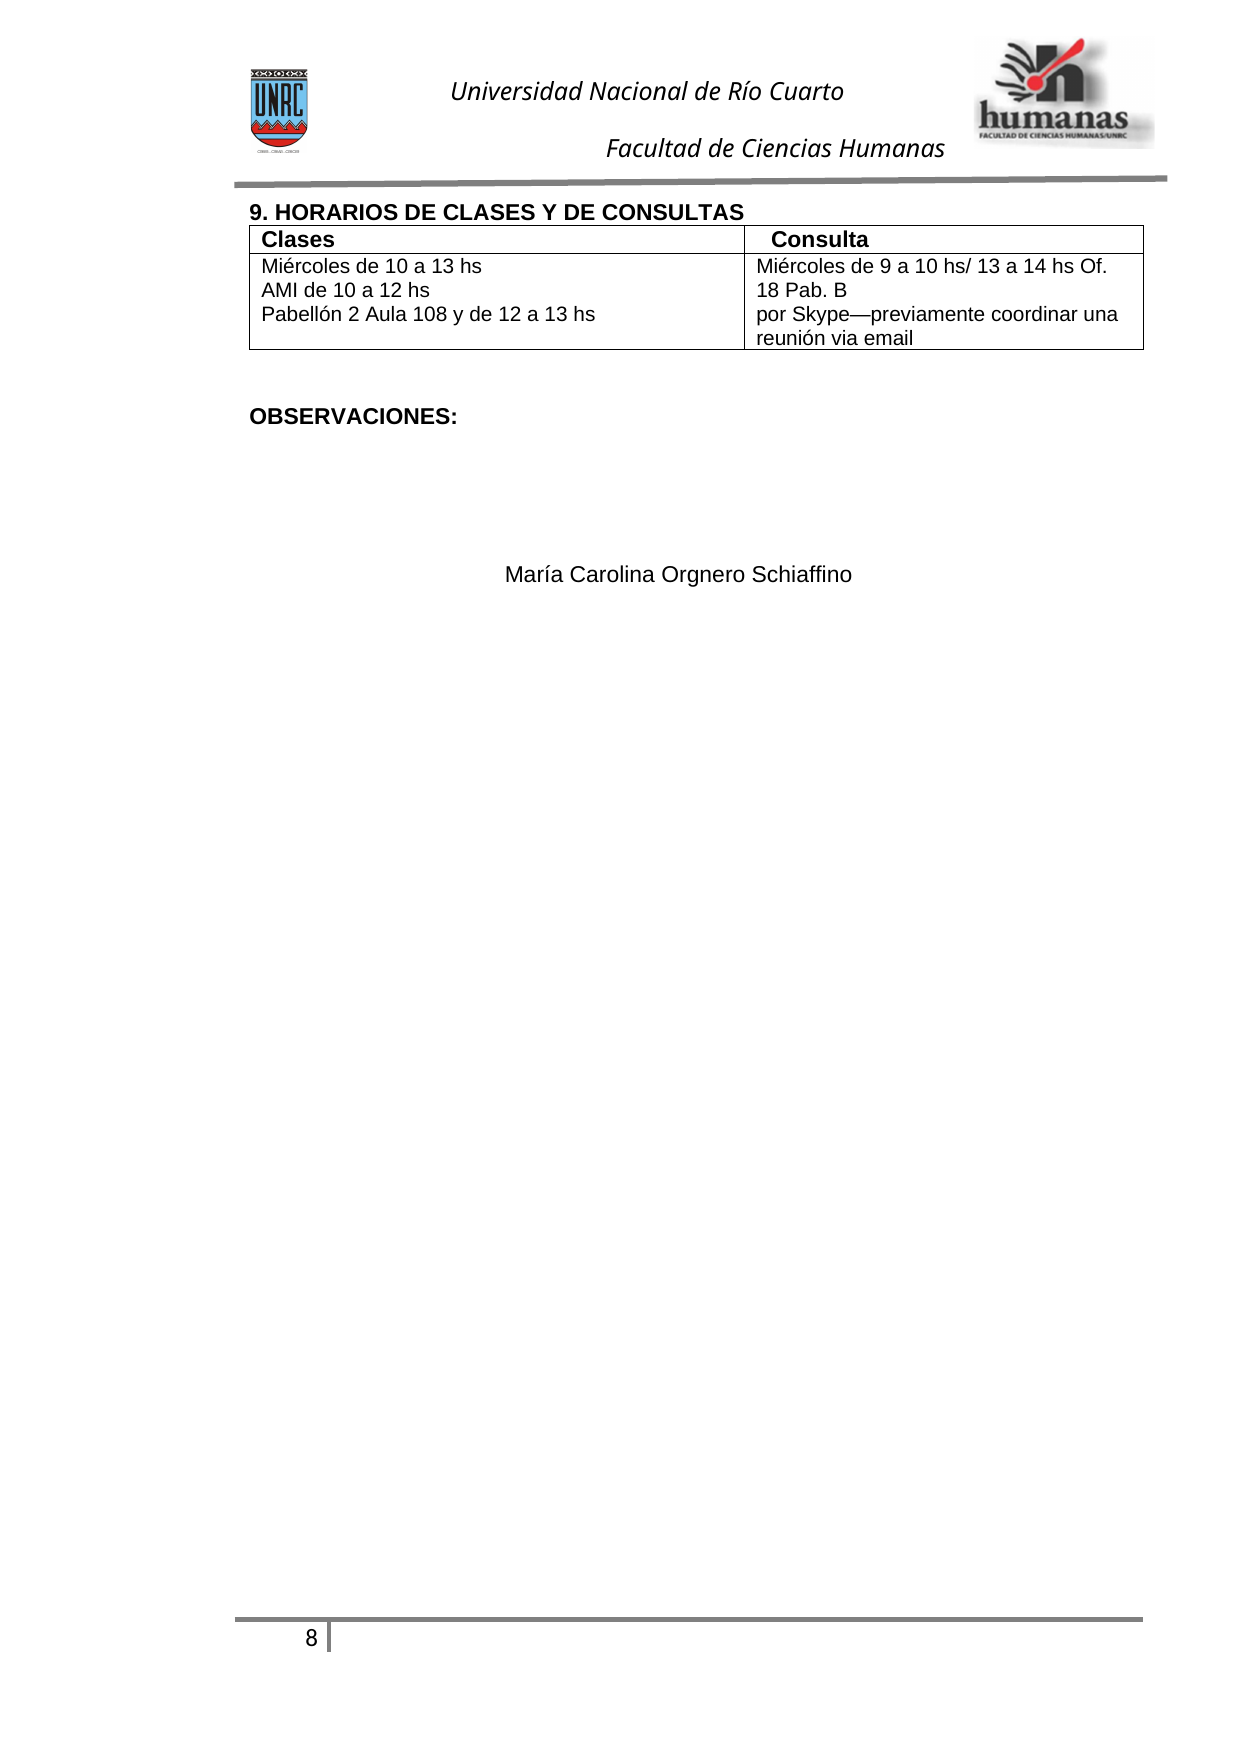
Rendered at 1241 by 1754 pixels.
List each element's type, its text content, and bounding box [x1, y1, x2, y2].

table_header Consulta [745, 226, 1143, 252]
text 9. HORARIOS DE CLASES Y DE CONSULTAS [249, 199, 1107, 225]
text María Carolina Orgnero Schiaffino [249, 561, 1107, 587]
picture [973, 36, 1155, 149]
table_cell Miércoles de 9 a 10 hs/ 13 a 14 hs Of. 18 Pab. B por Skype—previamente coordinar una reunión via email [745, 254, 1143, 349]
picture [250, 69, 308, 153]
text OBSERVACIONES: [249, 403, 1107, 429]
table_cell Miércoles de 10 a 13 hs AMI de 10 a 12 hs Pabellón 2 Aula 108 y de 12 a 13 hs [250, 254, 744, 349]
table_header Clases [250, 226, 744, 252]
